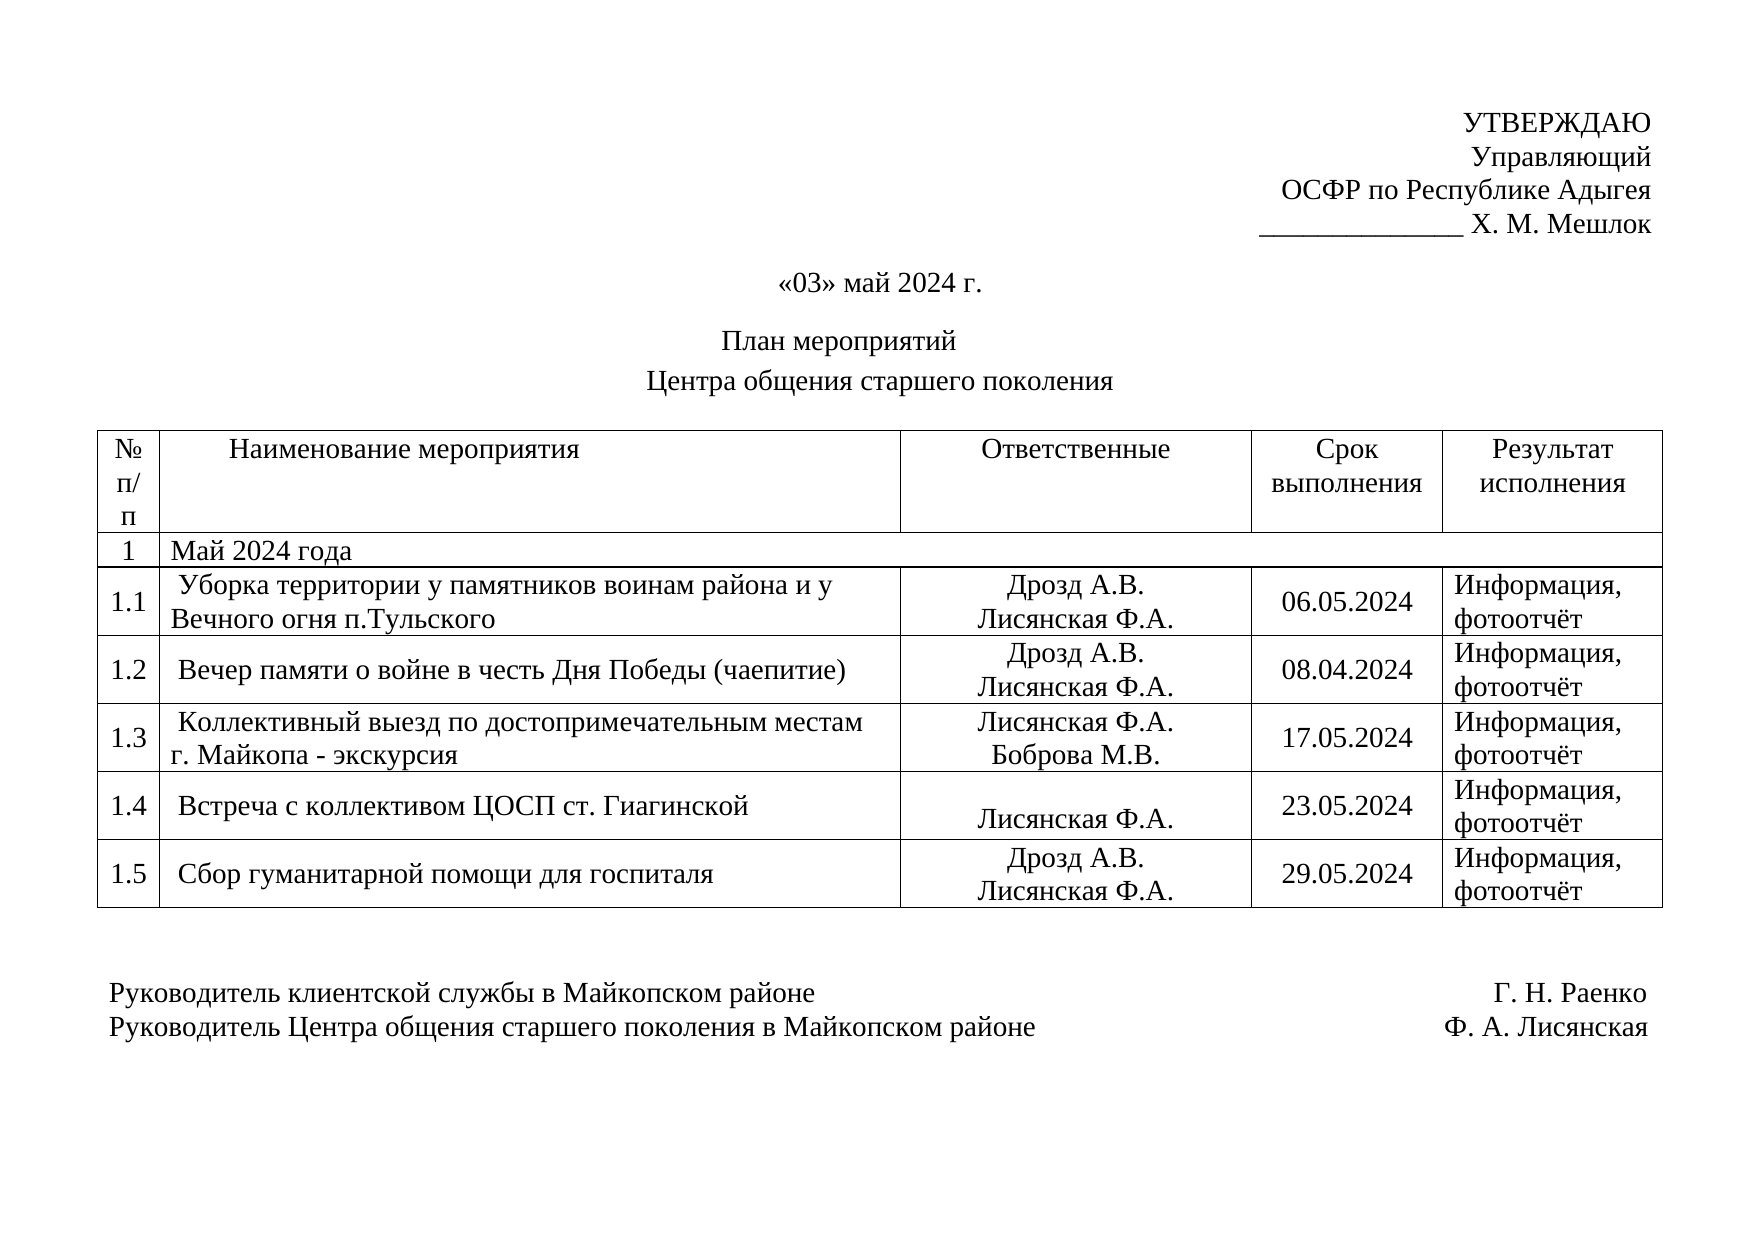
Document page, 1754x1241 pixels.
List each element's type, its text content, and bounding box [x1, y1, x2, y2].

table_cell Информация, фотоотчёт [1443, 704, 1662, 771]
table_cell Сбор гуманитарной помощи для госпиталя [160, 840, 900, 907]
table_cell Информация, фотоотчёт [1443, 772, 1662, 839]
table_cell 1.3 [98, 704, 159, 771]
table_cell Лисянская Ф.А. [901, 772, 1251, 839]
table_header № п/п [98, 431, 159, 532]
table_header Наименование мероприятия [160, 431, 900, 532]
table_cell Информация, фотоотчёт [1443, 636, 1662, 703]
text Центра общения старшего поколения [109, 363, 1651, 397]
text Управляющий [109, 139, 1651, 172]
table_cell Дрозд А.В. Лисянская Ф.А. [901, 636, 1251, 703]
table_header Срок выполнения [1252, 431, 1442, 532]
table_cell Май 2024 года [160, 533, 1662, 566]
table_cell Информация, фотоотчёт [1443, 568, 1662, 634]
table_cell 1 [98, 533, 159, 566]
table_cell 1.2 [98, 636, 159, 703]
table_header Ответственные [901, 431, 1251, 532]
table_cell Дрозд А.В. Лисянская Ф.А. [901, 568, 1251, 634]
text ______________ Х. М. Мешлок [109, 206, 1651, 239]
text Руководитель клиентской службы в Майкопском районе Г. Н. Раенко [109, 975, 1651, 1009]
table_cell 06.05.2024 [1252, 568, 1442, 634]
text Руководитель Центра общения старшего поколения в Майкопском районе Ф. А. Лисянская [109, 1009, 1651, 1042]
table_header Результат исполнения [1443, 431, 1662, 532]
table_cell 1.1 [98, 568, 159, 634]
table_cell 23.05.2024 [1252, 772, 1442, 839]
table_cell Вечер памяти о войне в честь Дня Победы (чаепитие) [160, 636, 900, 703]
subtitle План мероприятий [109, 323, 1651, 357]
table_cell Дрозд А.В. Лисянская Ф.А. [901, 840, 1251, 907]
text ОСФР по Республике Адыгея [109, 172, 1651, 206]
table_cell Лисянская Ф.А. Боброва М.В. [901, 704, 1251, 771]
text УТВЕРЖДАЮ [109, 105, 1651, 139]
table_cell 08.04.2024 [1252, 636, 1442, 703]
table_cell Уборка территории у памятников воинам района и у Вечного огня п.Тульского [160, 568, 900, 634]
text «03» май 2024 г. [109, 239, 1651, 298]
table_cell Коллективный выезд по достопримечательным местам г. Майкопа - экскурсия [160, 704, 900, 771]
table_cell 17.05.2024 [1252, 704, 1442, 771]
table_cell Встреча с коллективом ЦОСП ст. Гиагинской [160, 772, 900, 839]
table_cell 1.4 [98, 772, 159, 839]
table_cell 1.5 [98, 840, 159, 907]
table_cell Информация, фотоотчёт [1443, 840, 1662, 907]
table_cell 29.05.2024 [1252, 840, 1442, 907]
